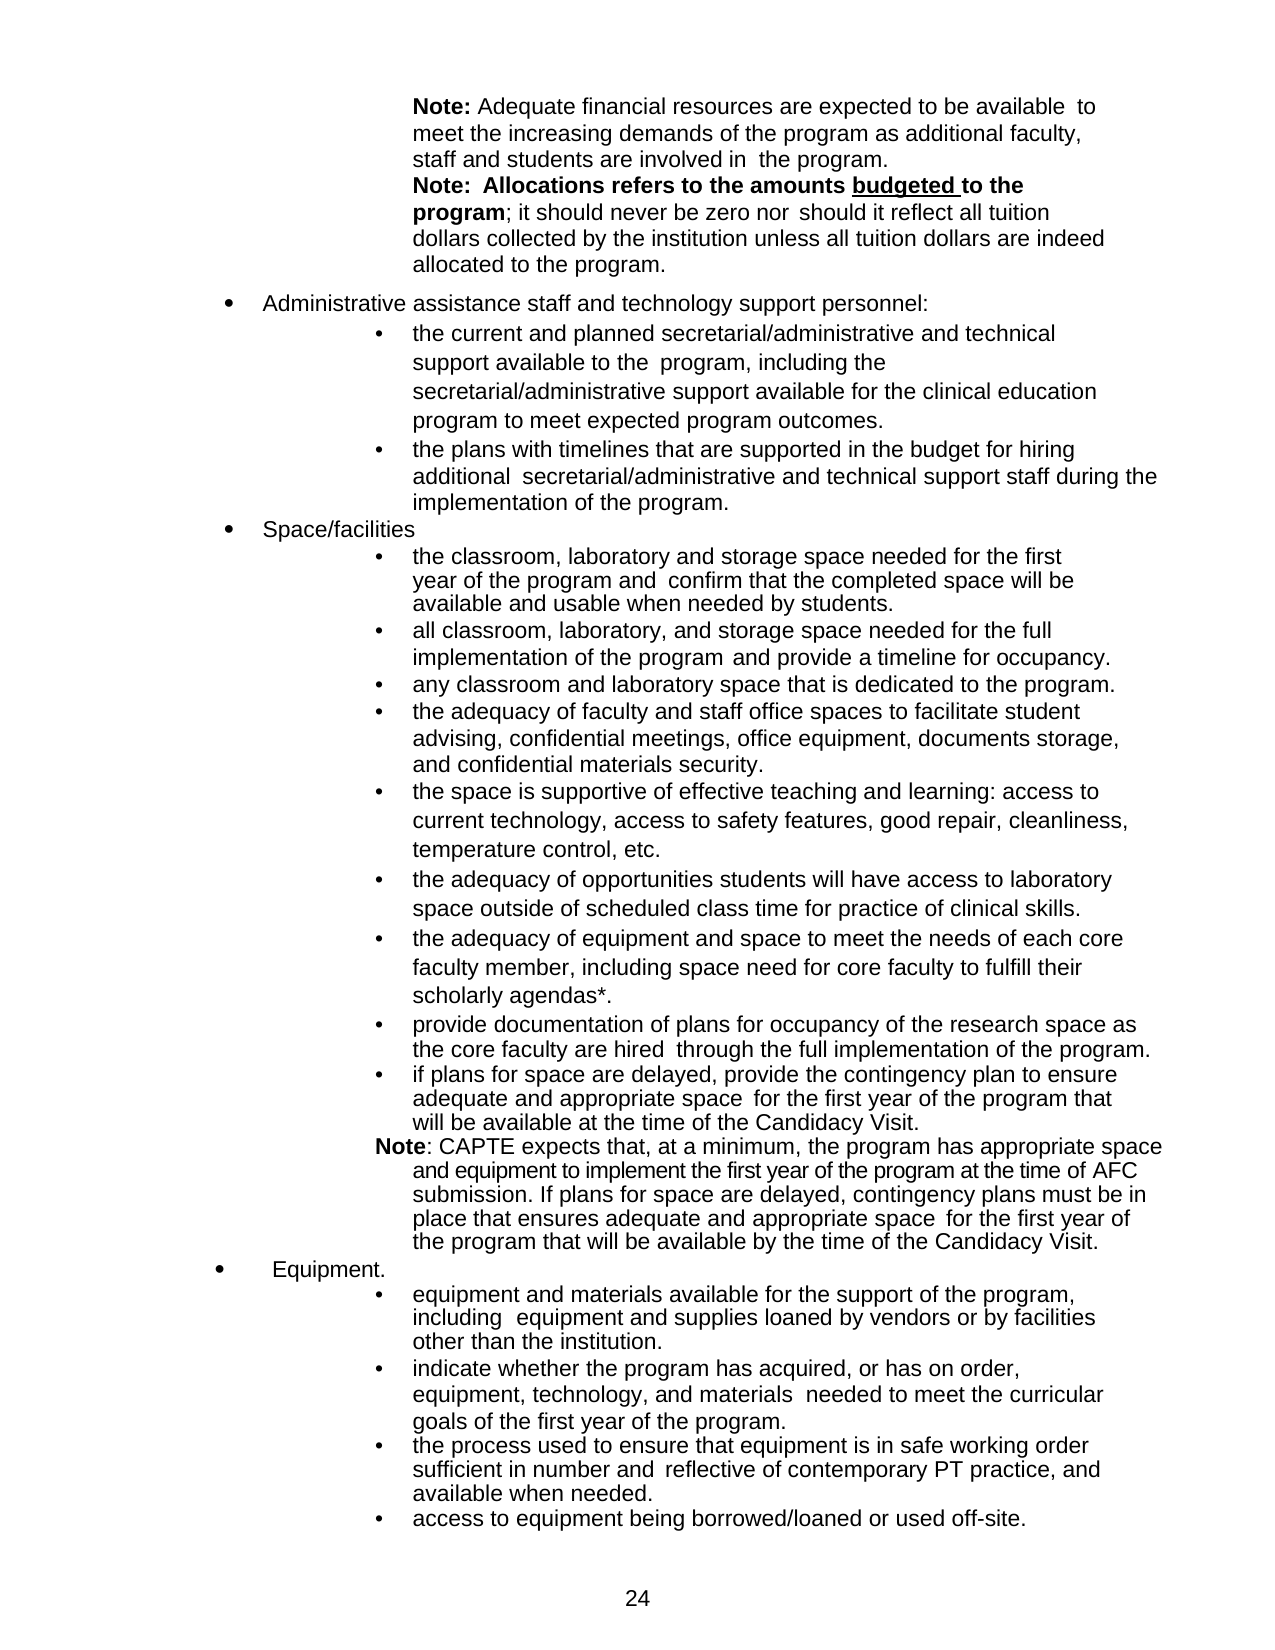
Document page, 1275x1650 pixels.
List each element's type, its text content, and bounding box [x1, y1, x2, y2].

text Note: Allocations refers to the amounts budgeted to the program; it should never be zero nor should it reflect all tuition dollars collected by the institution unless all tuition dollars are indeed allocated to the program. [412, 172, 1107, 277]
list the process used to ensure that equipment is in safe working order sufficient in number and reflective of contemporary PT practice, and available when needed. [375, 1435, 1132, 1506]
list Equipment. [216, 1256, 1162, 1282]
list provide documentation of plans for occupancy of the research space as the core faculty are hired through the full implementation of the program. [375, 1012, 1162, 1063]
list equipment and materials available for the support of the program, including equipment and supplies loaned by vendors or by facilities other than the institution. [375, 1283, 1142, 1354]
list Space/facilities [225, 516, 1162, 542]
list the adequacy of opportunities students will have access to laboratory space outside of scheduled class time for practice of clinical skills. [375, 866, 1162, 921]
list access to equipment being borrowed/loaned or used off-site. [375, 1507, 1123, 1531]
list the plans with timelines that are supported in the budget for hiring additional secretarial/administrative and technical support staff during the implementation of the program. [375, 436, 1162, 516]
list the classroom, laboratory and storage space needed for the first year of the program and confirm that the completed space will be available and usable when needed by students. [375, 545, 1088, 617]
list the current and planned secretarial/administrative and technical support available to the program, including the secretarial/administrative support available for the clinical education program to meet expected program outcomes. [375, 320, 1107, 433]
list Administrative assistance staff and technology support personnel: [225, 290, 1162, 316]
list the adequacy of faculty and staff office spaces to facilitate student advising, confidential meetings, office equipment, documents storage, and confidential materials security. [375, 698, 1162, 777]
text Note: CAPTE expects that, at a minimum, the program has appropriate space and equipment to implement the first year of the program at the time of AFC submission. If plans for space are delayed, contingency plans must be in place that ensures adequate and appropriate space for the first year of the program that will be available by the time of the Candidacy Visit. [375, 1136, 1162, 1254]
list the space is supportive of effective teaching and learning: access to current technology, access to safety features, good repair, cleanliness, temperature control, etc. [375, 778, 1162, 862]
list indicate whether the program has acquired, or has on order, equipment, technology, and materials needed to meet the curricular goals of the first year of the program. [375, 1355, 1109, 1434]
list all classroom, laboratory, and storage space needed for the full implementation of the program and provide a timeline for occupancy. [375, 617, 1129, 670]
list the adequacy of equipment and space to meet the needs of each core faculty member, including space need for core faculty to fulfill their scholarly agendas*. [375, 924, 1162, 1009]
list if plans for space are delayed, provide the contingency plan to ensure adequate and appropriate space for the first year of the program that will be available at the time of the Candidacy Visit. [375, 1064, 1133, 1135]
text Note: Adequate financial resources are expected to be available to meet the increasing demands of the program as additional faculty, staff and students are involved in the program. [262, 94, 1129, 172]
list any classroom and laboratory space that is dedicated to the program. [375, 671, 1162, 697]
